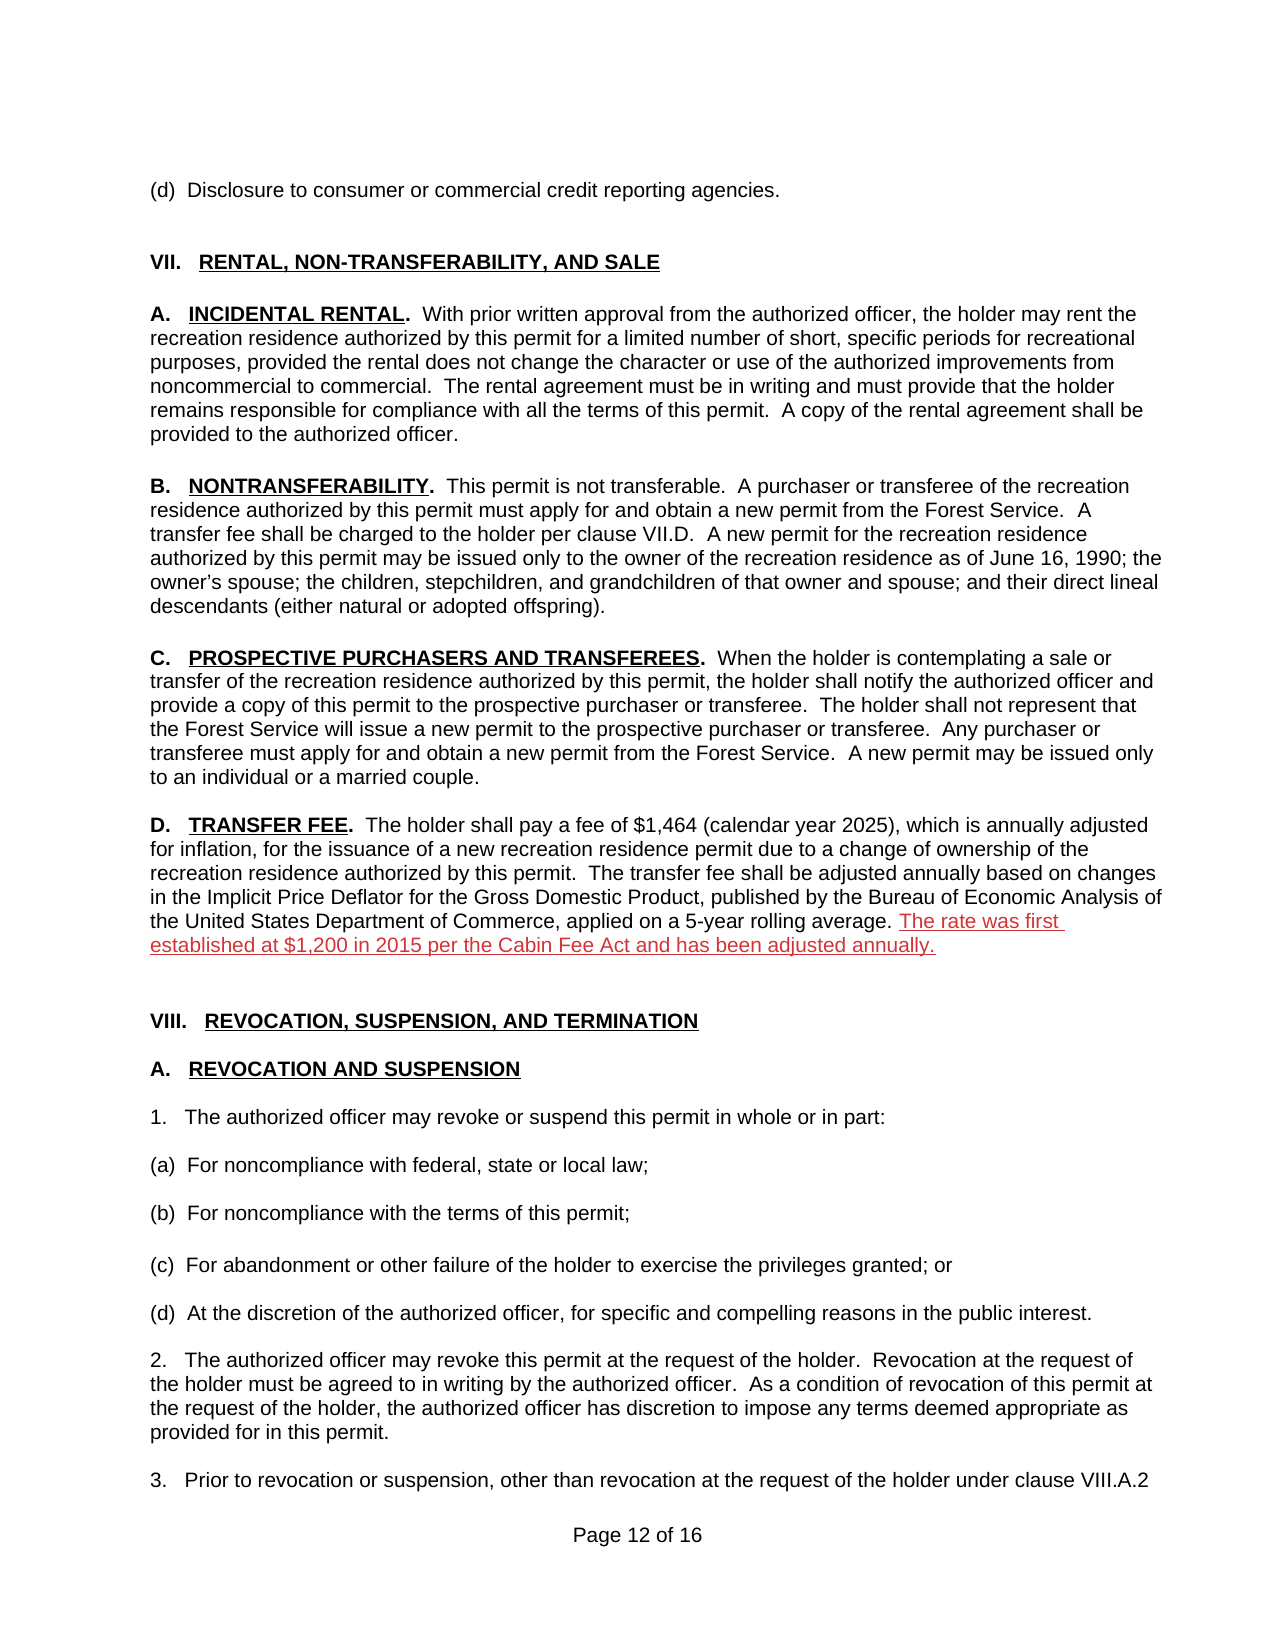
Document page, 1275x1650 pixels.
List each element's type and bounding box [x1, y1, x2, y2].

table_cell [150, 150, 1166, 1492]
